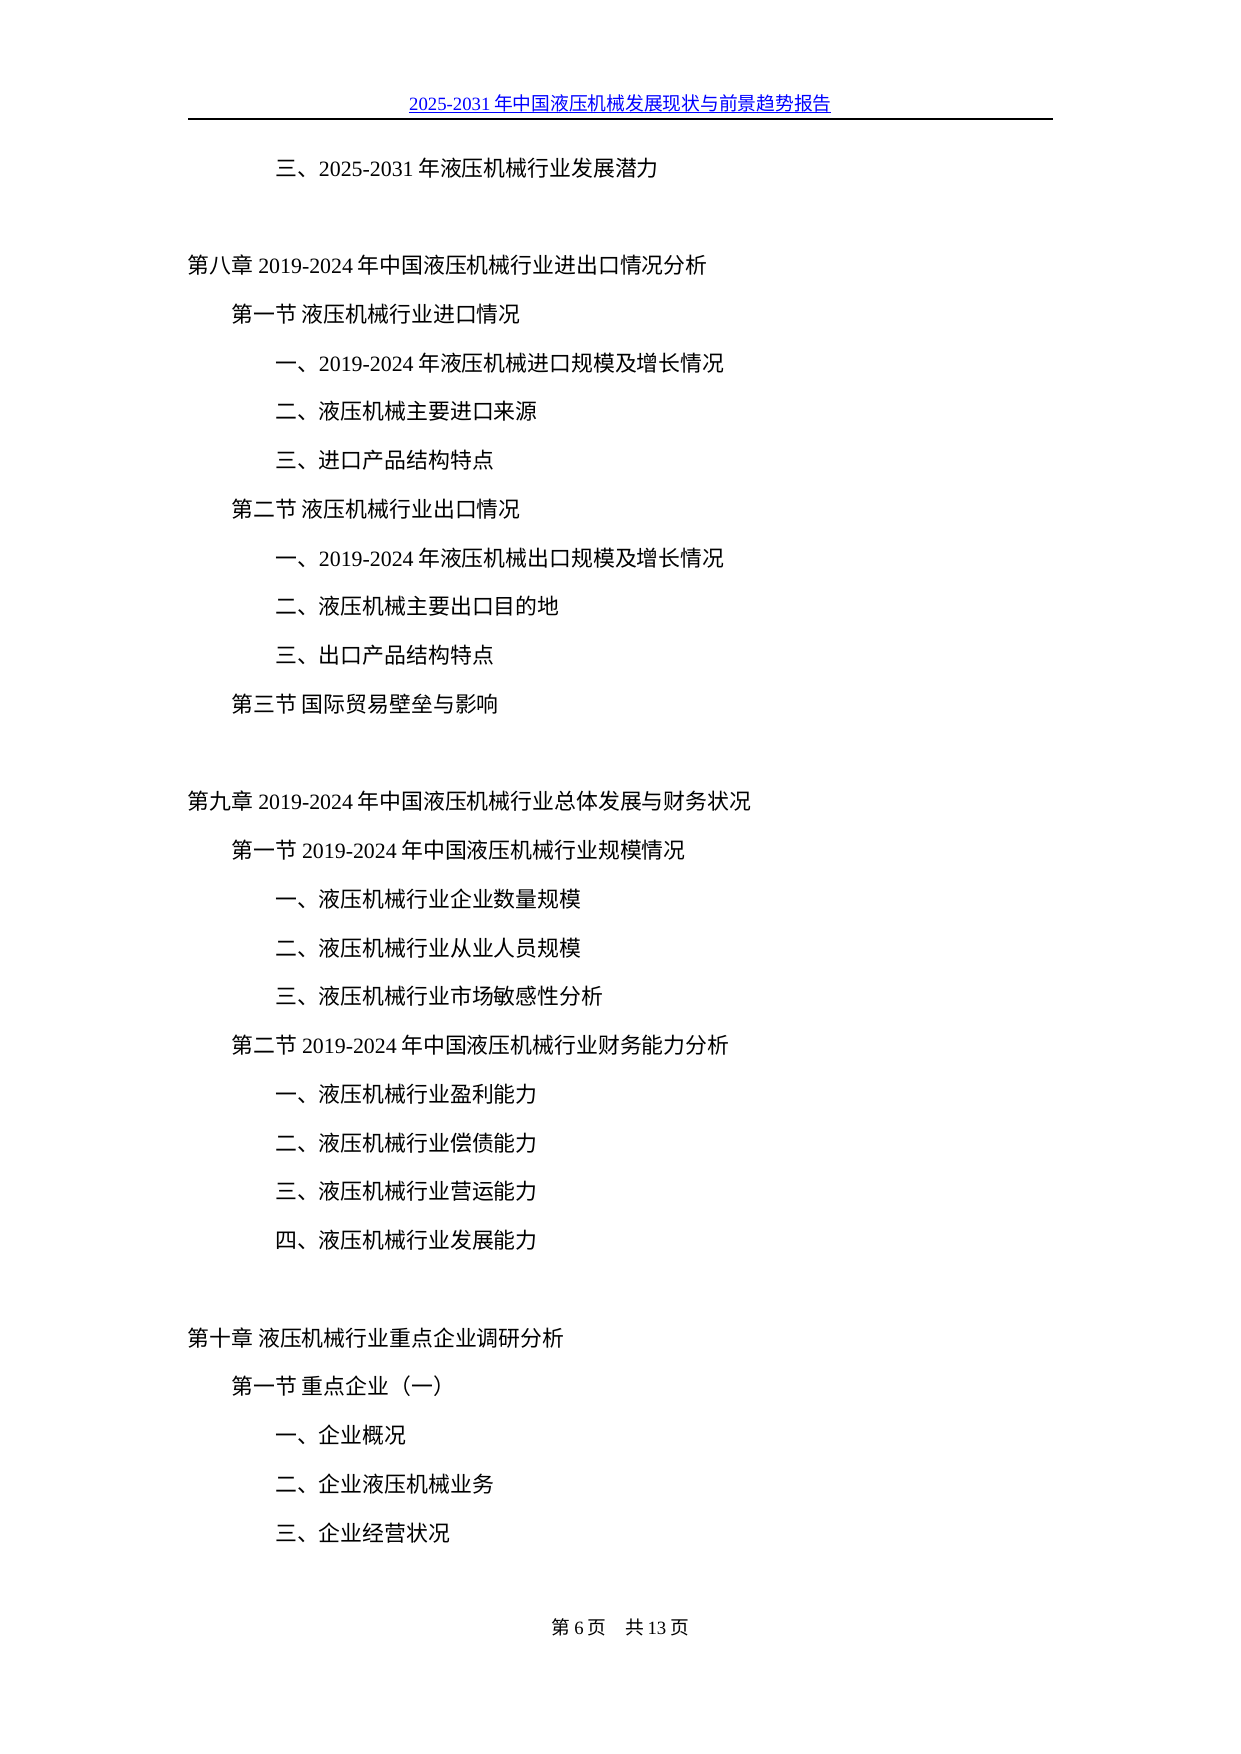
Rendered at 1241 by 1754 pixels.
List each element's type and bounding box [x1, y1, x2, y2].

text [187, 150, 1053, 1548]
